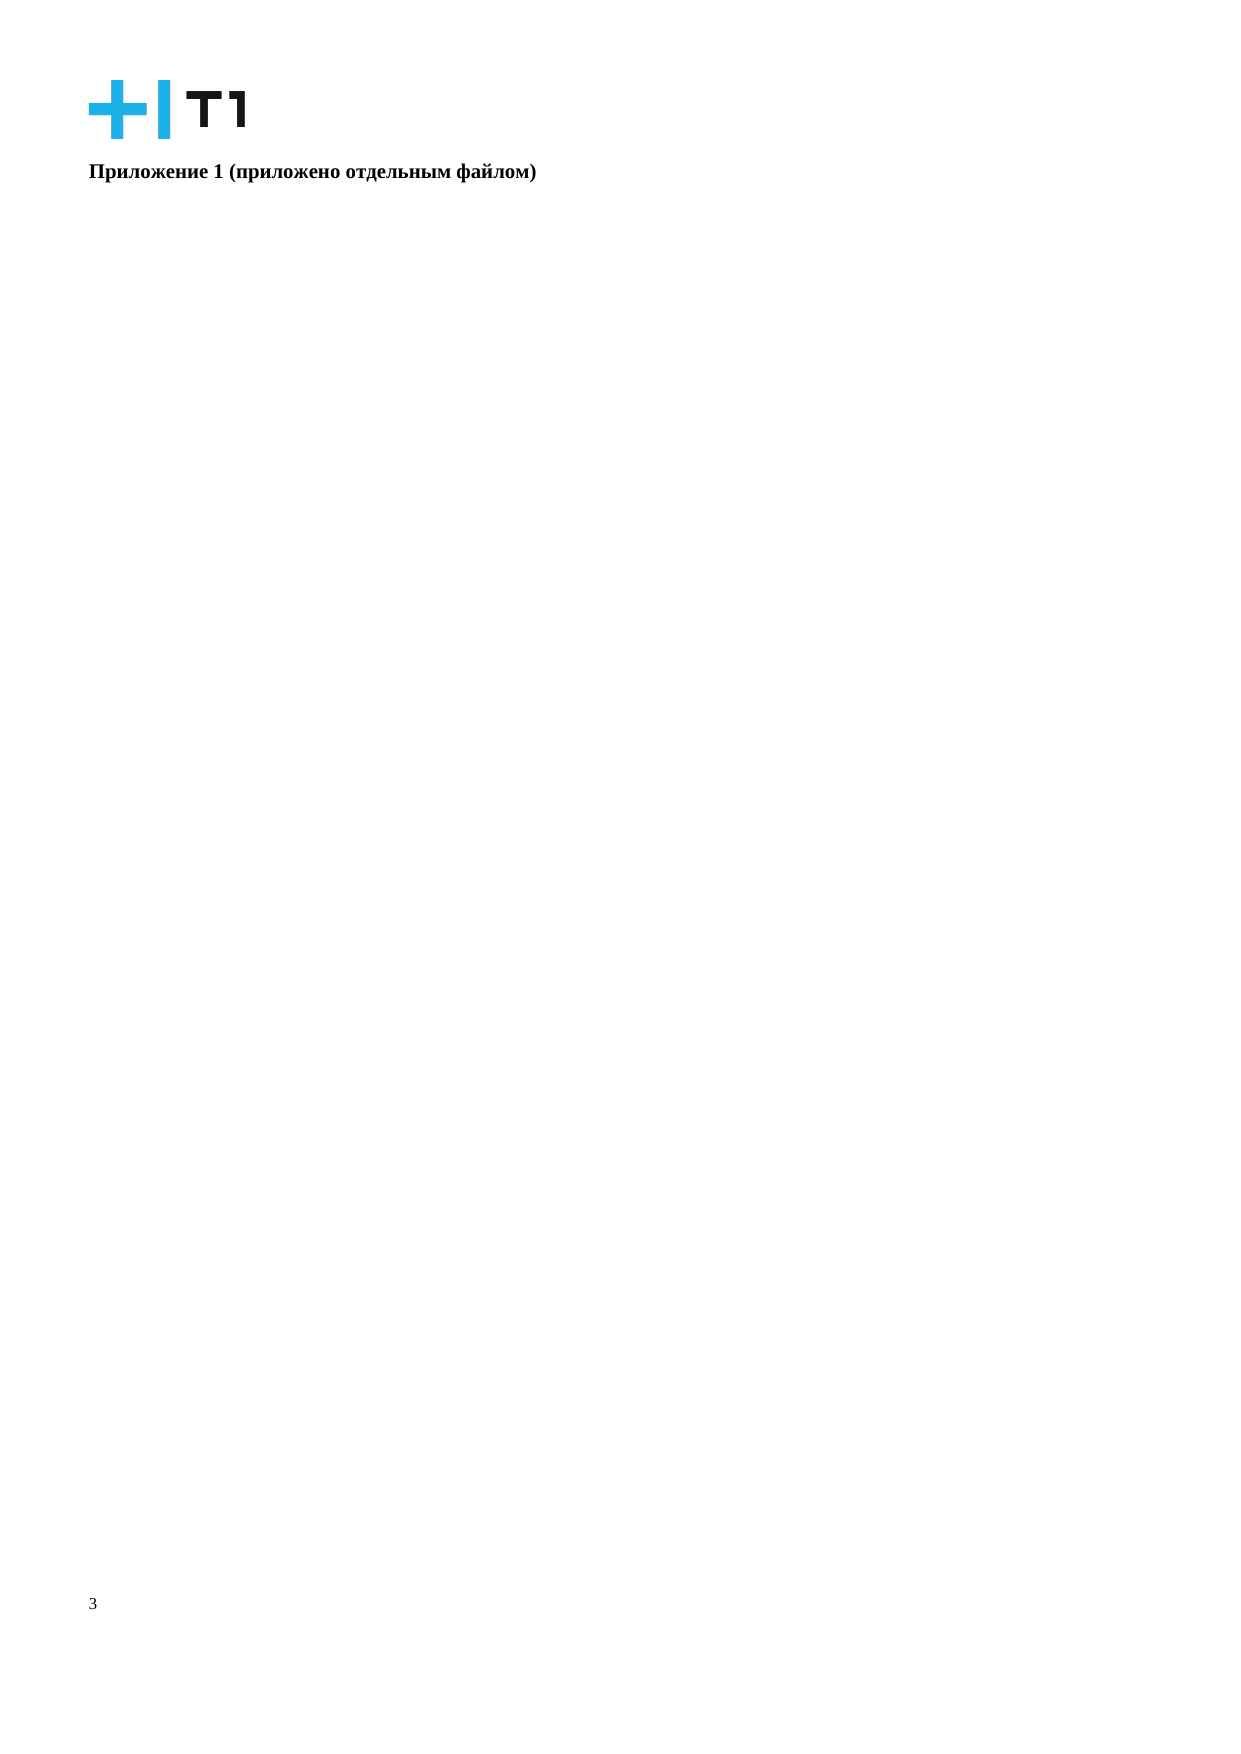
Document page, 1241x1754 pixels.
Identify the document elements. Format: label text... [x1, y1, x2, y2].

picture [88, 80, 245, 139]
text Приложение 1 (приложено отдельным файлом) [89, 159, 1152, 183]
